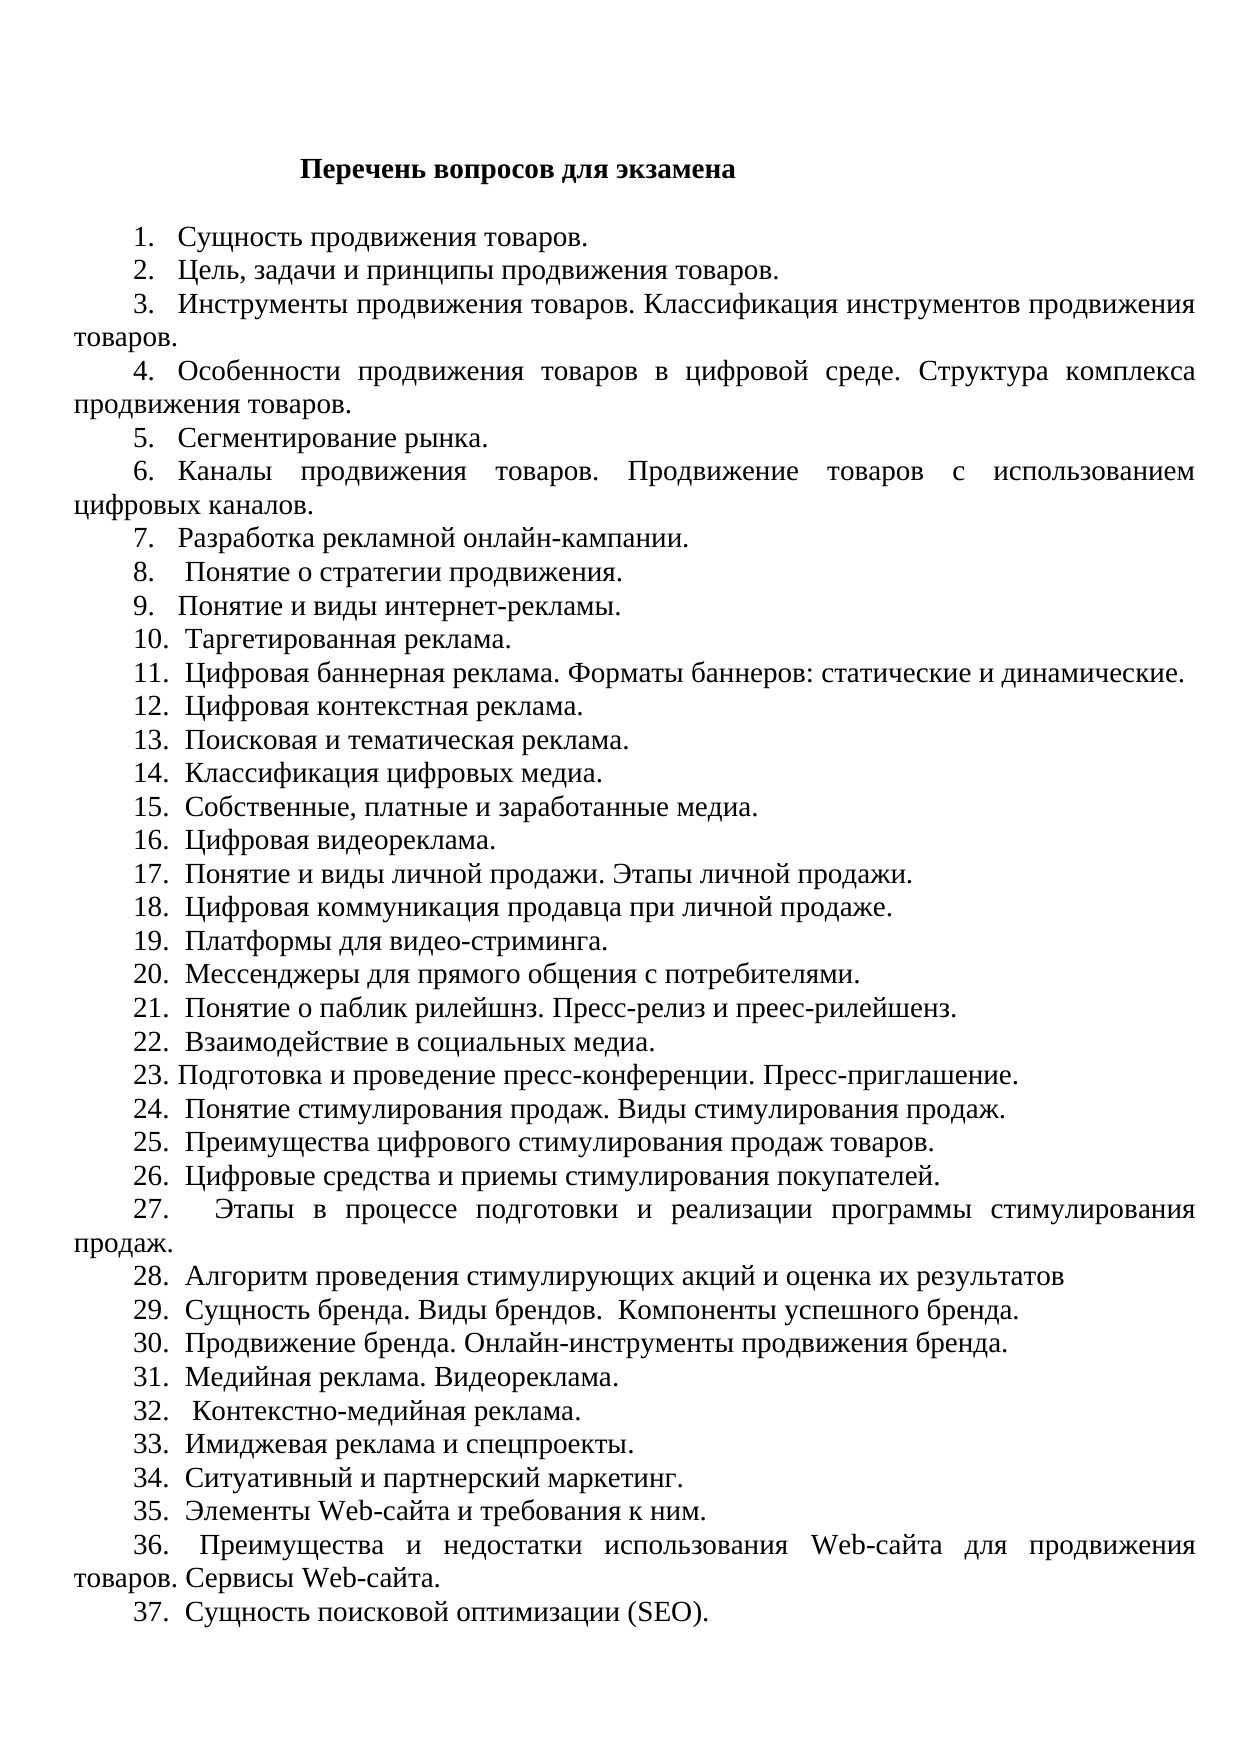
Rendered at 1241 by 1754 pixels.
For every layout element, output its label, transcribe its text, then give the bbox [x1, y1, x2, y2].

list Понятие о стратегии продвижения. [74, 554, 1196, 588]
list Сущность продвижения товаров. [74, 219, 1196, 252]
list Преимущества цифрового стимулирования продаж товаров. [74, 1124, 1196, 1158]
list Понятие и виды интернет-рекламы. [74, 588, 1196, 621]
list Преимущества и недостатки использования Web-сайта для продвижения товаров. Сервисы Web-сайта. [74, 1527, 1196, 1594]
list Поисковая и тематическая реклама. [74, 722, 1196, 755]
list Медийная реклама. Видеореклама. [74, 1359, 1196, 1393]
list Сегментирование рынка. [74, 420, 1196, 453]
list Разработка рекламной онлайн-кампании. [74, 521, 1196, 554]
list Понятие стимулирования продаж. Виды стимулирования продаж. [74, 1091, 1196, 1124]
list Имиджевая реклама и спецпроекты. [74, 1426, 1196, 1460]
list Цель, задачи и принципы продвижения товаров. [74, 252, 1196, 286]
list Цифровая коммуникация продавца при личной продаже. [74, 889, 1196, 923]
list Цифровая контекстная реклама. [74, 688, 1196, 722]
list Инструменты продвижения товаров. Классификация инструментов продвижения товаров. [74, 286, 1196, 353]
list Подготовка и проведение пресс-конференции. Пресс-приглашение. [74, 1057, 1196, 1091]
list Этапы в процессе подготовки и реализации программы стимулирования продаж. [74, 1191, 1196, 1258]
list Контекстно-медийная реклама. [74, 1393, 1196, 1426]
list Сущность поисковой оптимизации (SEO). [74, 1594, 1196, 1627]
list Элементы Web-сайта и требования к ним. [74, 1493, 1196, 1527]
list Собственные, платные и заработанные медиа. [74, 789, 1196, 822]
list Классификация цифровых медиа. [74, 755, 1196, 789]
list Каналы продвижения товаров. Продвижение товаров с использованием цифровых каналов. [74, 453, 1196, 521]
list Сущность бренда. Виды брендов. Компоненты успешного бренда. [74, 1292, 1196, 1326]
list Продвижение бренда. Онлайн-инструменты продвижения бренда. [74, 1326, 1196, 1359]
list Алгоритм проведения стимулирующих акций и оценка их результатов [74, 1258, 1196, 1292]
list Цифровая баннерная реклама. Форматы баннеров: статические и динамические. [74, 655, 1196, 688]
list Понятие о паблик рилейшнз. Пресс-релиз и преес-рилейшенз. [74, 990, 1196, 1024]
list Ситуативный и партнерский маркетинг. [74, 1460, 1196, 1493]
text Перечень вопросов для экзамена [74, 152, 1196, 185]
list Цифровая видеореклама. [74, 822, 1196, 856]
list Таргетированная реклама. [74, 621, 1196, 655]
list Мессенджеры для прямого общения с потребителями. [74, 957, 1196, 990]
list Понятие и виды личной продажи. Этапы личной продажи. [74, 856, 1196, 889]
list Взаимодействие в социальных медиа. [74, 1024, 1196, 1057]
list Платформы для видео-стриминга. [74, 923, 1196, 957]
list Особенности продвижения товаров в цифровой среде. Структура комплекса продвижения товаров. [74, 353, 1196, 420]
list Цифровые средства и приемы стимулирования покупателей. [74, 1158, 1196, 1191]
